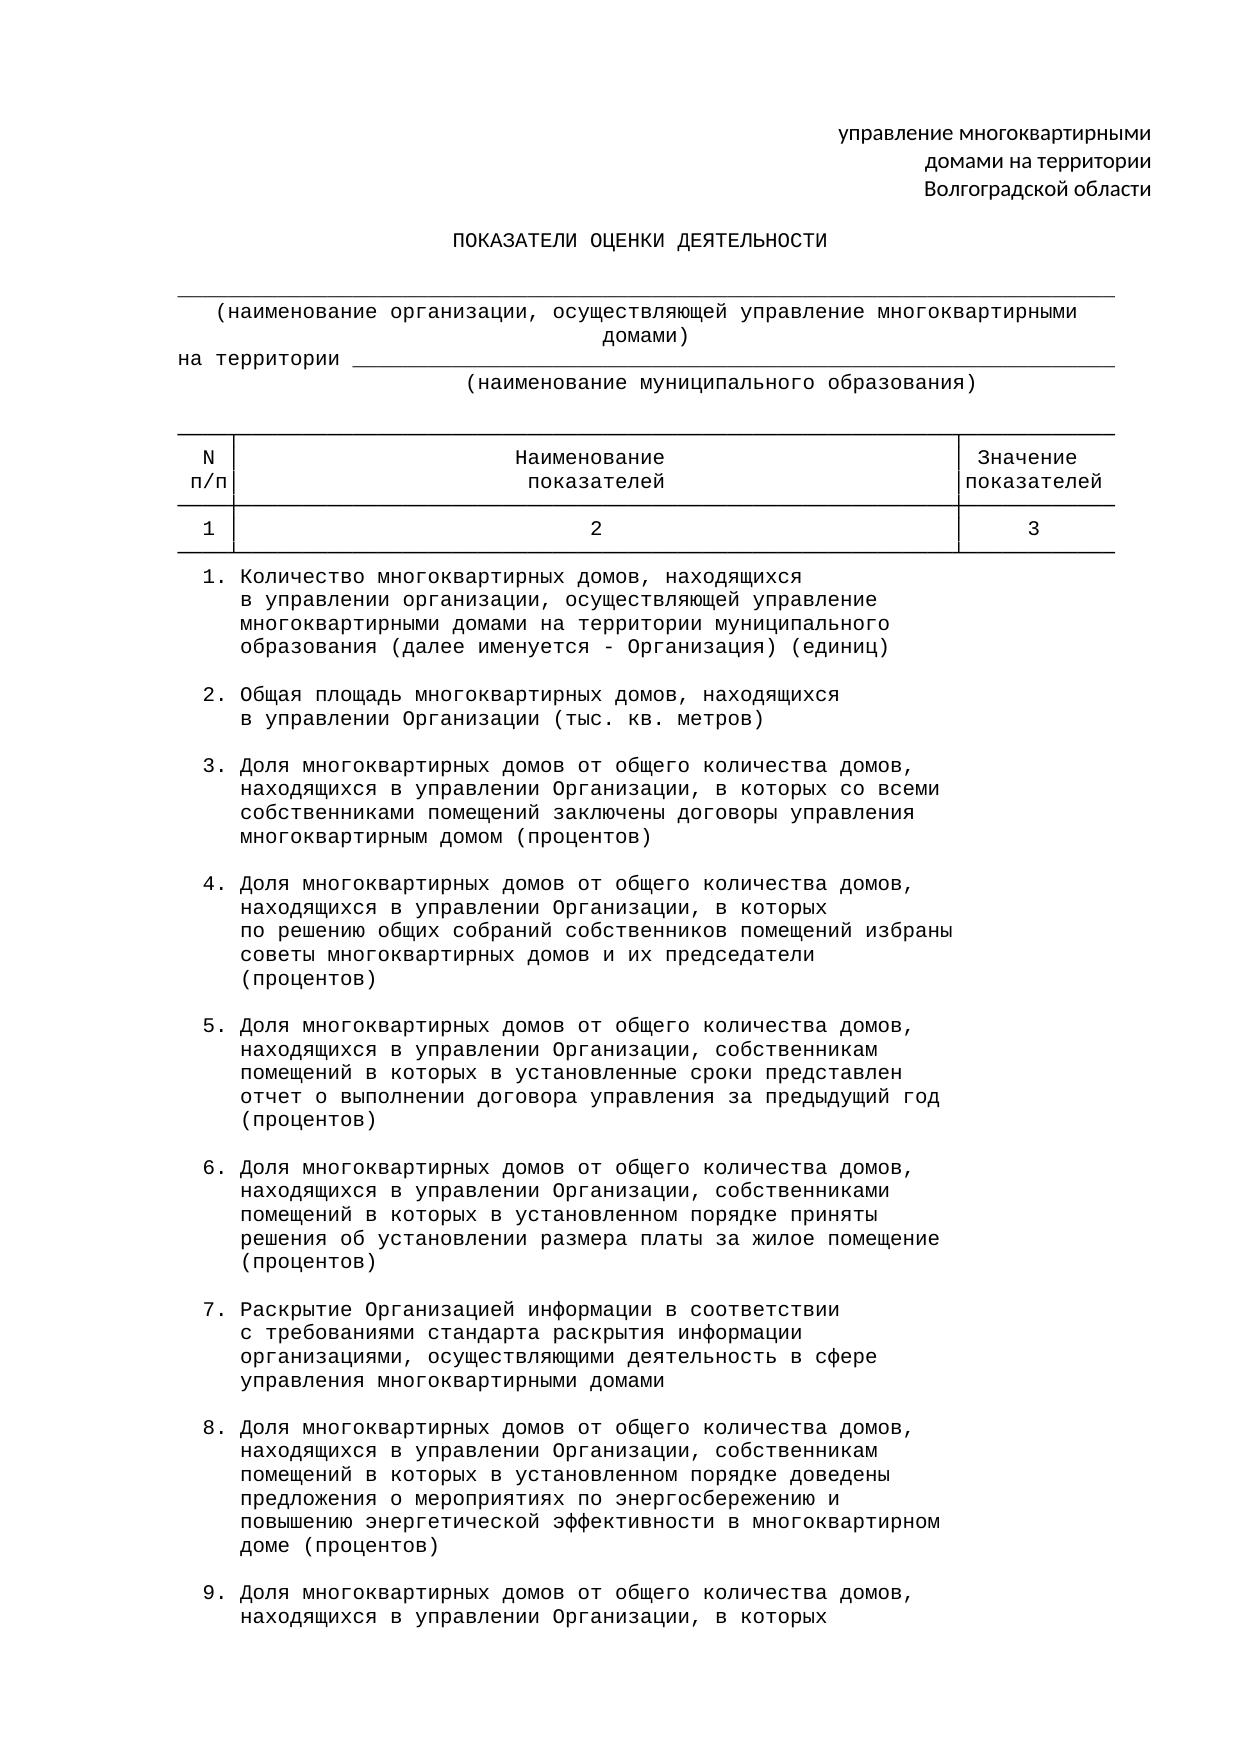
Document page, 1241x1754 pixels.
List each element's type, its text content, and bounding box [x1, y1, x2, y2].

text повышению энергетической эффективности в многоквартирном [177, 1511, 1152, 1535]
text находящихся в управлении Организации, собственникам [177, 1441, 1152, 1464]
text (наименование муниципального образования) [177, 372, 1152, 396]
text 1 │ 2 │ 3 [177, 518, 1152, 542]
text 4. Доля многоквартирных домов от общего количества домов, [177, 873, 1152, 897]
text находящихся в управлении Организации, в которых со всеми [177, 778, 1152, 802]
text многоквартирным домом (процентов) [177, 826, 1152, 849]
text домами на территории [177, 146, 1152, 174]
text находящихся в управлении Организации, собственниками [177, 1180, 1152, 1204]
text 9. Доля многоквартирных домов от общего количества домов, [177, 1582, 1152, 1606]
text собственниками помещений заключены договоры управления [177, 802, 1152, 826]
text многоквартирными домами на территории муниципального [177, 613, 1152, 637]
text 8. Доля многоквартирных домов от общего количества домов, [177, 1417, 1152, 1441]
text помещений в которых в установленном порядке приняты [177, 1204, 1152, 1228]
text в управлении организации, осуществляющей управление [177, 589, 1152, 613]
text 5. Доля многоквартирных домов от общего количества домов, [177, 1015, 1152, 1038]
text по решению общих собраний собственников помещений избраны [177, 920, 1152, 944]
text 3. Доля многоквартирных домов от общего количества домов, [177, 755, 1152, 778]
text помещений в которых в установленном порядке доведены [177, 1464, 1152, 1488]
text ___________________________________________________________________________ [177, 277, 1152, 301]
text помещений в которых в установленные сроки представлен [177, 1062, 1152, 1086]
text находящихся в управлении Организации, в которых [177, 897, 1152, 920]
text 6. Доля многоквартирных домов от общего количества домов, [177, 1157, 1152, 1180]
text ПОКАЗАТЕЛИ ОЦЕНКИ ДЕЯТЕЛЬНОСТИ [177, 230, 1152, 254]
text домами) [177, 325, 1152, 348]
text Волгоградской области [177, 174, 1152, 202]
text на территории _____________________________________________________________ [177, 348, 1152, 372]
text 1. Количество многоквартирных домов, находящихся [177, 566, 1152, 589]
text ────┬─────────────────────────────────────────────────────────┬──────────── [177, 424, 1152, 447]
text находящихся в управлении Организации, в которых [177, 1606, 1152, 1630]
text (процентов) [177, 968, 1152, 991]
text (процентов) [177, 1109, 1152, 1133]
text п/п│ показателей │показателей [177, 471, 1152, 495]
text 7. Раскрытие Организацией информации в соответствии [177, 1299, 1152, 1322]
text предложения о мероприятиях по энергосбережению и [177, 1488, 1152, 1511]
text с требованиями стандарта раскрытия информации [177, 1322, 1152, 1346]
text образования (далее именуется - Организация) (единиц) [177, 637, 1152, 660]
text советы многоквартирных домов и их председатели [177, 944, 1152, 968]
text (наименование организации, осуществляющей управление многоквартирными [177, 301, 1152, 325]
text управление многоквартирными [177, 118, 1152, 146]
text решения об установлении размера платы за жилое помещение [177, 1228, 1152, 1251]
text 2. Общая площадь многоквартирных домов, находящихся [177, 684, 1152, 707]
text в управлении Организации (тыс. кв. метров) [177, 707, 1152, 731]
text находящихся в управлении Организации, собственникам [177, 1038, 1152, 1062]
text ────┴─────────────────────────────────────────────────────────┴──────────── [177, 542, 1152, 566]
text отчет о выполнении договора управления за предыдущий год [177, 1086, 1152, 1109]
text N │ Наименование │ Значение [177, 447, 1152, 471]
text доме (процентов) [177, 1535, 1152, 1559]
text (процентов) [177, 1251, 1152, 1275]
text организациями, осуществляющими деятельность в сфере [177, 1346, 1152, 1369]
text управления многоквартирными домами [177, 1369, 1152, 1393]
